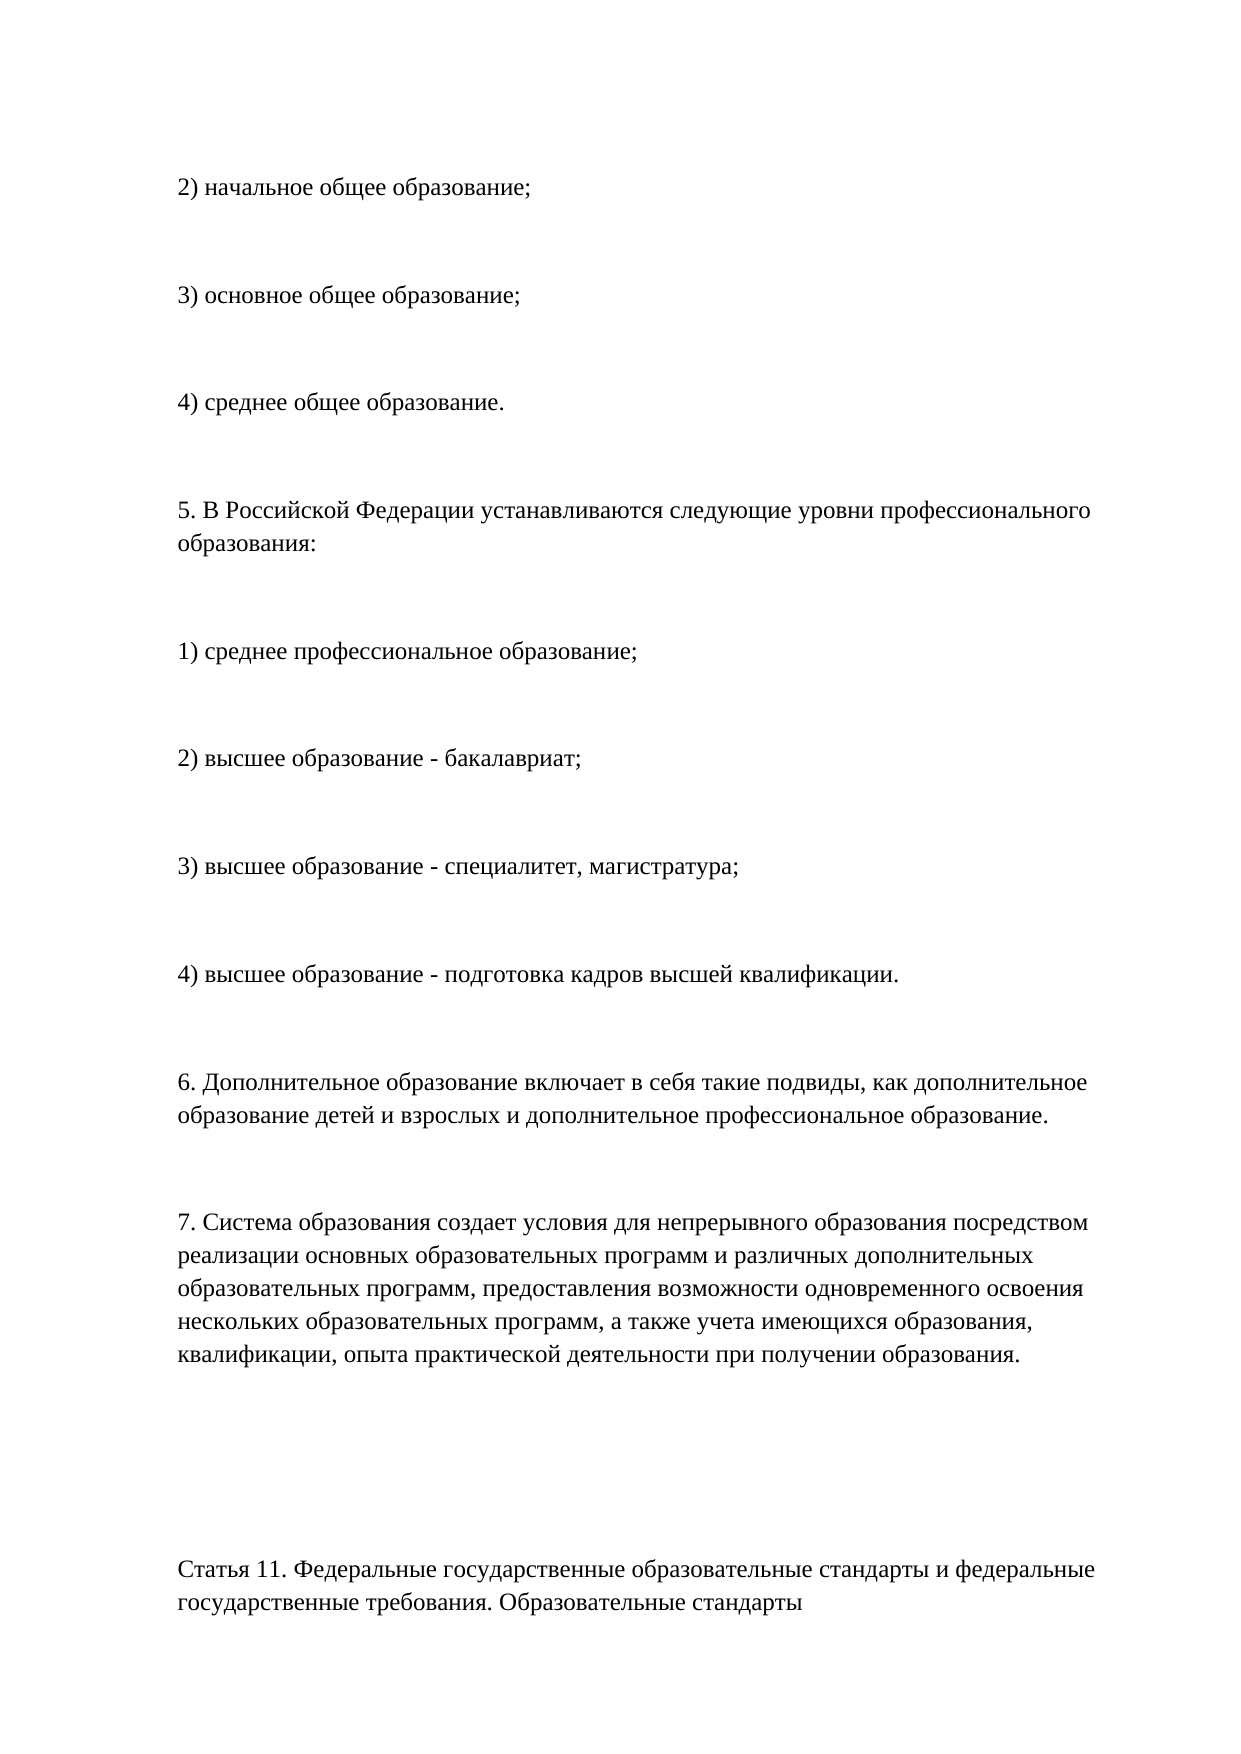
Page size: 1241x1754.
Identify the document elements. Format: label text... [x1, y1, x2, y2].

text 3) высшее образование - специалитет, магистратура; [177, 851, 1152, 880]
text 5. В Российской Федерации устанавливаются следующие уровни профессионального образования: [177, 495, 1152, 557]
text Статья 11. Федеральные государственные образовательные стандарты и федеральные государственные требования. Образовательные стандарты [177, 1554, 1152, 1616]
text 7. Система образования создает условия для непрерывного образования посредством реализации основных образовательных программ и различных дополнительных образовательных программ, предоставления возможности одновременного освоения нескольких образовательных программ, а также учета имеющихся образования, квалификации, опыта практической деятельности при получении образования. [177, 1207, 1152, 1368]
text 6. Дополнительное образование включает в себя такие подвиды, как дополнительное образование детей и взрослых и дополнительное профессиональное образование. [177, 1067, 1152, 1128]
text 2) высшее образование - бакалавриат; [177, 743, 1152, 772]
text 3) основное общее образование; [177, 280, 1152, 308]
text 2) начальное общее образование; [177, 172, 1152, 201]
text 4) среднее общее образование. [177, 387, 1152, 416]
text 1) среднее профессиональное образование; [177, 636, 1152, 664]
text 4) высшее образование - подготовка кадров высшей квалификации. [177, 959, 1152, 988]
